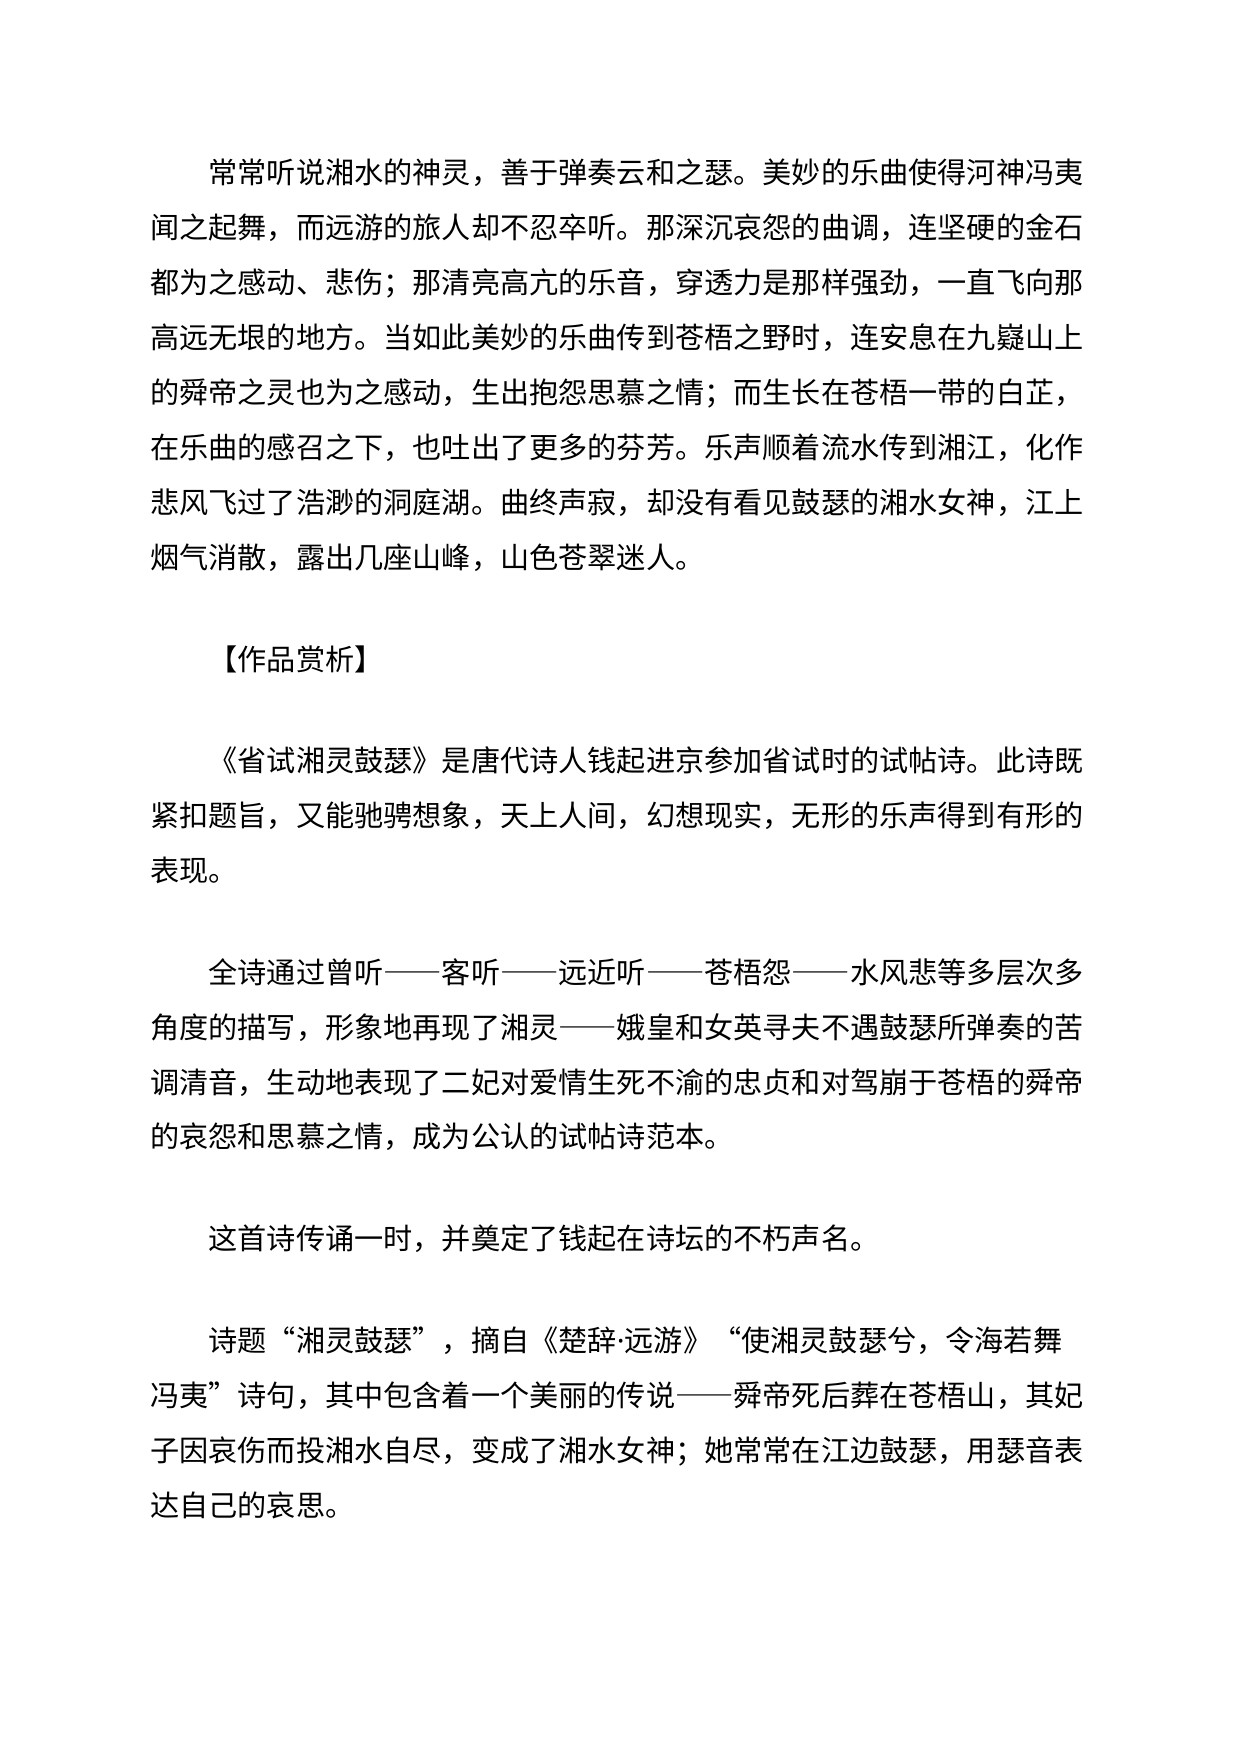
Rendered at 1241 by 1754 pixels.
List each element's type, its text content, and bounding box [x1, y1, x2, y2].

text 【作品赏析】 [150, 636, 1090, 678]
text 常常听说湘水的神灵，善于弹奏云和之瑟。美妙的乐曲使得河神冯夷闻之起舞，而远游的旅人却不忍卒听。那深沉哀怨的曲调，连坚硬的金石都为之感动、悲伤；那清亮高亢的乐音，穿透力是那样强劲，一直飞向那高远无垠的地方。当如此美妙的乐曲传到苍梧之野时，连安息在九嶷山上的舜帝之灵也为之感动，生出抱怨思慕之情；而生长在苍梧一带的白芷，在乐曲的感召之下，也吐出了更多的芬芳。乐声顺着流水传到湘江，化作悲风飞过了浩渺的洞庭湖。曲终声寂，却没有看见鼓瑟的湘水女神，江上烟气消散，露出几座山峰，山色苍翠迷人。 [150, 150, 1090, 577]
text 全诗通过曾听——客听——远近听——苍梧怨——水风悲等多层次多角度的描写，形象地再现了湘灵——娥皇和女英寻夫不遇鼓瑟所弹奏的苦调清音，生动地表现了二妃对爱情生死不渝的忠贞和对驾崩于苍梧的舜帝的哀怨和思慕之情，成为公认的试帖诗范本。 [150, 949, 1090, 1156]
text 这首诗传诵一时，并奠定了钱起在诗坛的不朽声名。 [150, 1216, 1090, 1258]
text 诗题“湘灵鼓瑟”，摘自《楚辞·远游》“使湘灵鼓瑟兮，令海若舞冯夷”诗句，其中包含着一个美丽的传说——舜帝死后葬在苍梧山，其妃子因哀伤而投湘水自尽，变成了湘水女神；她常常在江边鼓瑟，用瑟音表达自己的哀思。 [150, 1318, 1090, 1525]
text 《省试湘灵鼓瑟》是唐代诗人钱起进京参加省试时的试帖诗。此诗既紧扣题旨，又能驰骋想象，天上人间，幻想现实，无形的乐声得到有形的表现。 [150, 738, 1090, 890]
